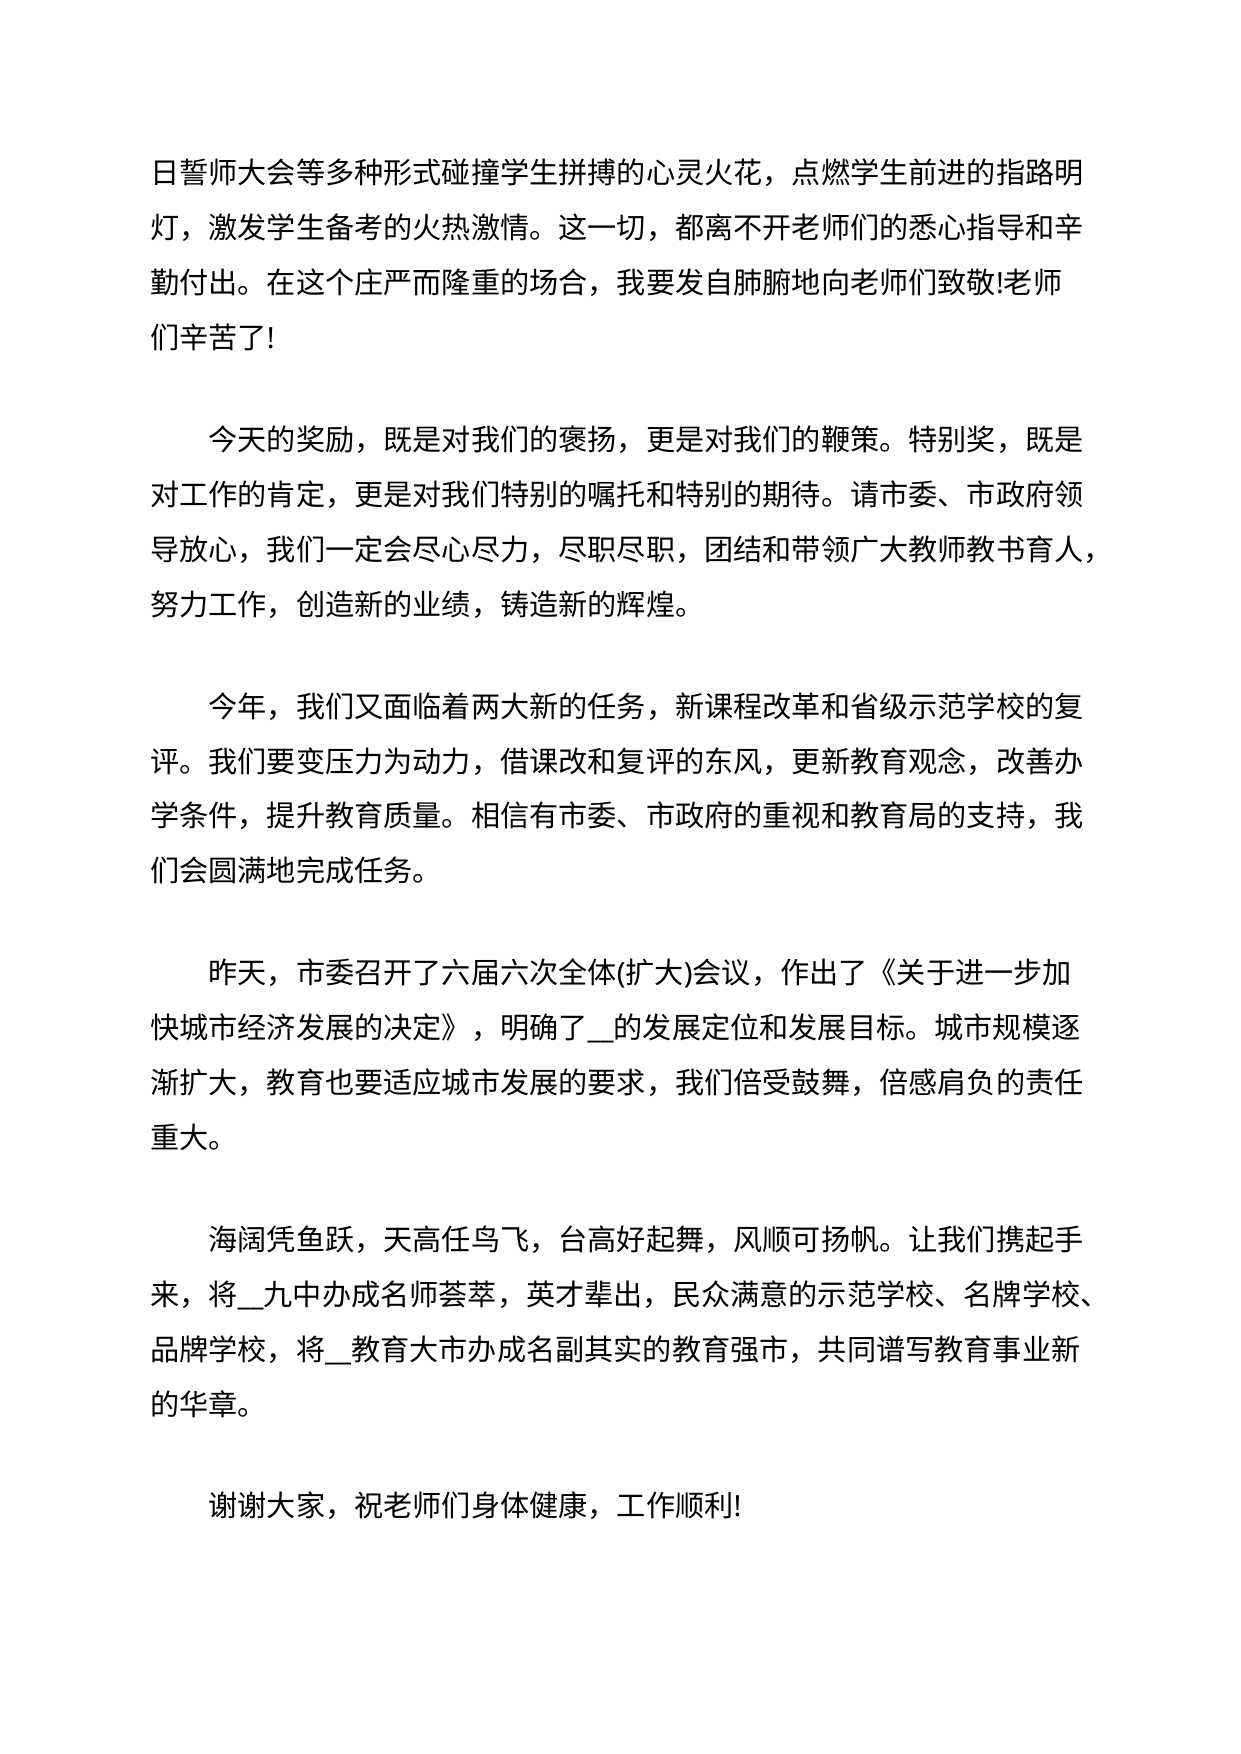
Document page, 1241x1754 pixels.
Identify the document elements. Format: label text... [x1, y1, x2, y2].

text 谢谢大家，祝老师们身体健康，工作顺利! [150, 1483, 1090, 1525]
text 海阔凭鱼跃，天高任鸟飞，台高好起舞，风顺可扬帆。让我们携起手来，将__九中办成名师荟萃，英才辈出，民众满意的示范学校、名牌学校、品牌学校，将__教育大市办成名副其实的教育强市，共同谱写教育事业新的华章。 [150, 1216, 1090, 1423]
text 昨天，市委召开了六届六次全体(扩大)会议，作出了《关于进一步加快城市经济发展的决定》，明确了__的发展定位和发展目标。城市规模逐渐扩大，教育也要适应城市发展的要求，我们倍受鼓舞，倍感肩负的责任重大。 [150, 950, 1090, 1157]
text 今天的奖励，既是对我们的褒扬，更是对我们的鞭策。特别奖，既是对工作的肯定，更是对我们特别的嘱托和特别的期待。请市委、市政府领导放心，我们一定会尽心尽力，尽职尽职，团结和带领广大教师教书育人，努力工作，创造新的业绩，铸造新的辉煌。 [150, 417, 1090, 624]
text 今年，我们又面临着两大新的任务，新课程改革和省级示范学校的复评。我们要变压力为动力，借课改和复评的东风，更新教育观念，改善办学条件，提升教育质量。相信有市委、市政府的重视和教育局的支持，我们会圆满地完成任务。 [150, 683, 1090, 890]
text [150, 150, 1090, 357]
